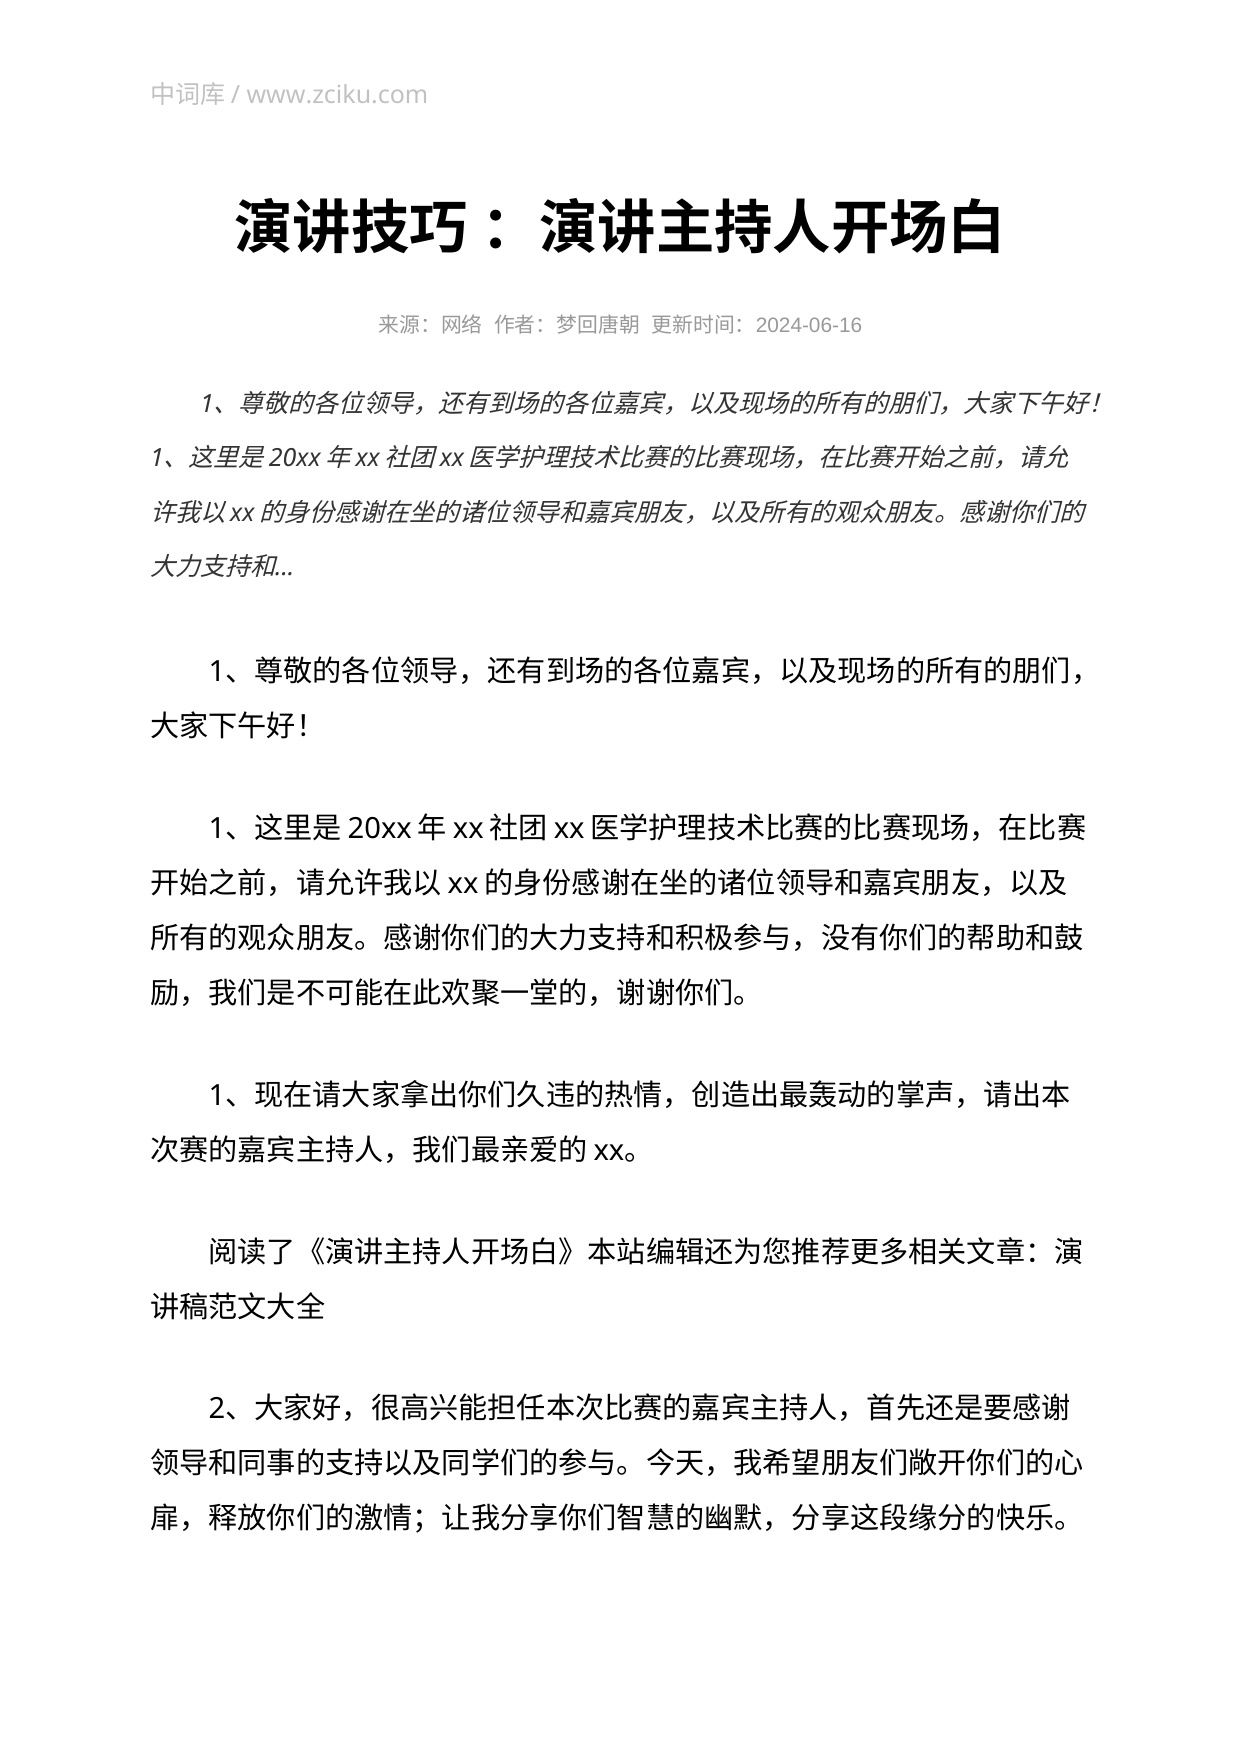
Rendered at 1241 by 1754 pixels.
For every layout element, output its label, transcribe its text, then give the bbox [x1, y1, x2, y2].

text 来源：网络 作者：梦回唐朝 更新时间：2024-06-16 [150, 313, 1090, 337]
text 1、这里是20xx年xx社团xx医学护理技术比赛的比赛现场，在比赛开始之前，请允许我以xx的身份感谢在坐的诸位领导和嘉宾朋友，以及所有的观众朋友。感谢你们的大力支持和积极参与，没有你们的帮助和鼓励，我们是不可能在此欢聚一堂的，谢谢你们。 [150, 804, 1090, 1012]
text 1、尊敬的各位领导，还有到场的各位嘉宾，以及现场的所有的朋们，大家下午好！ [150, 648, 1090, 745]
text 2、大家好，很高兴能担任本次比赛的嘉宾主持人，首先还是要感谢领导和同事的支持以及同学们的参与。今天，我希望朋友们敞开你们的心扉，释放你们的激情；让我分享你们智慧的幽默，分享这段缘分的快乐。 [150, 1385, 1090, 1537]
text 阅读了《演讲主持人开场白》本站编辑还为您推荐更多相关文章：演讲稿范文大全 [150, 1228, 1090, 1325]
text 1、尊敬的各位领导，还有到场的各位嘉宾，以及现场的所有的朋们，大家下午好！1、这里是20xx年xx社团xx医学护理技术比赛的比赛现场，在比赛开始之前，请允许我以xx的身份感谢在坐的诸位领导和嘉宾朋友，以及所有的观众朋友。感谢你们的大力支持和... [150, 383, 1090, 583]
text 1、现在请大家拿出你们久违的热情，创造出最轰动的掌声，请出本次赛的嘉宾主持人，我们最亲爱的xx。 [150, 1071, 1090, 1169]
subtitle 演讲技巧 ：演讲主持人开场白 [150, 181, 1090, 266]
